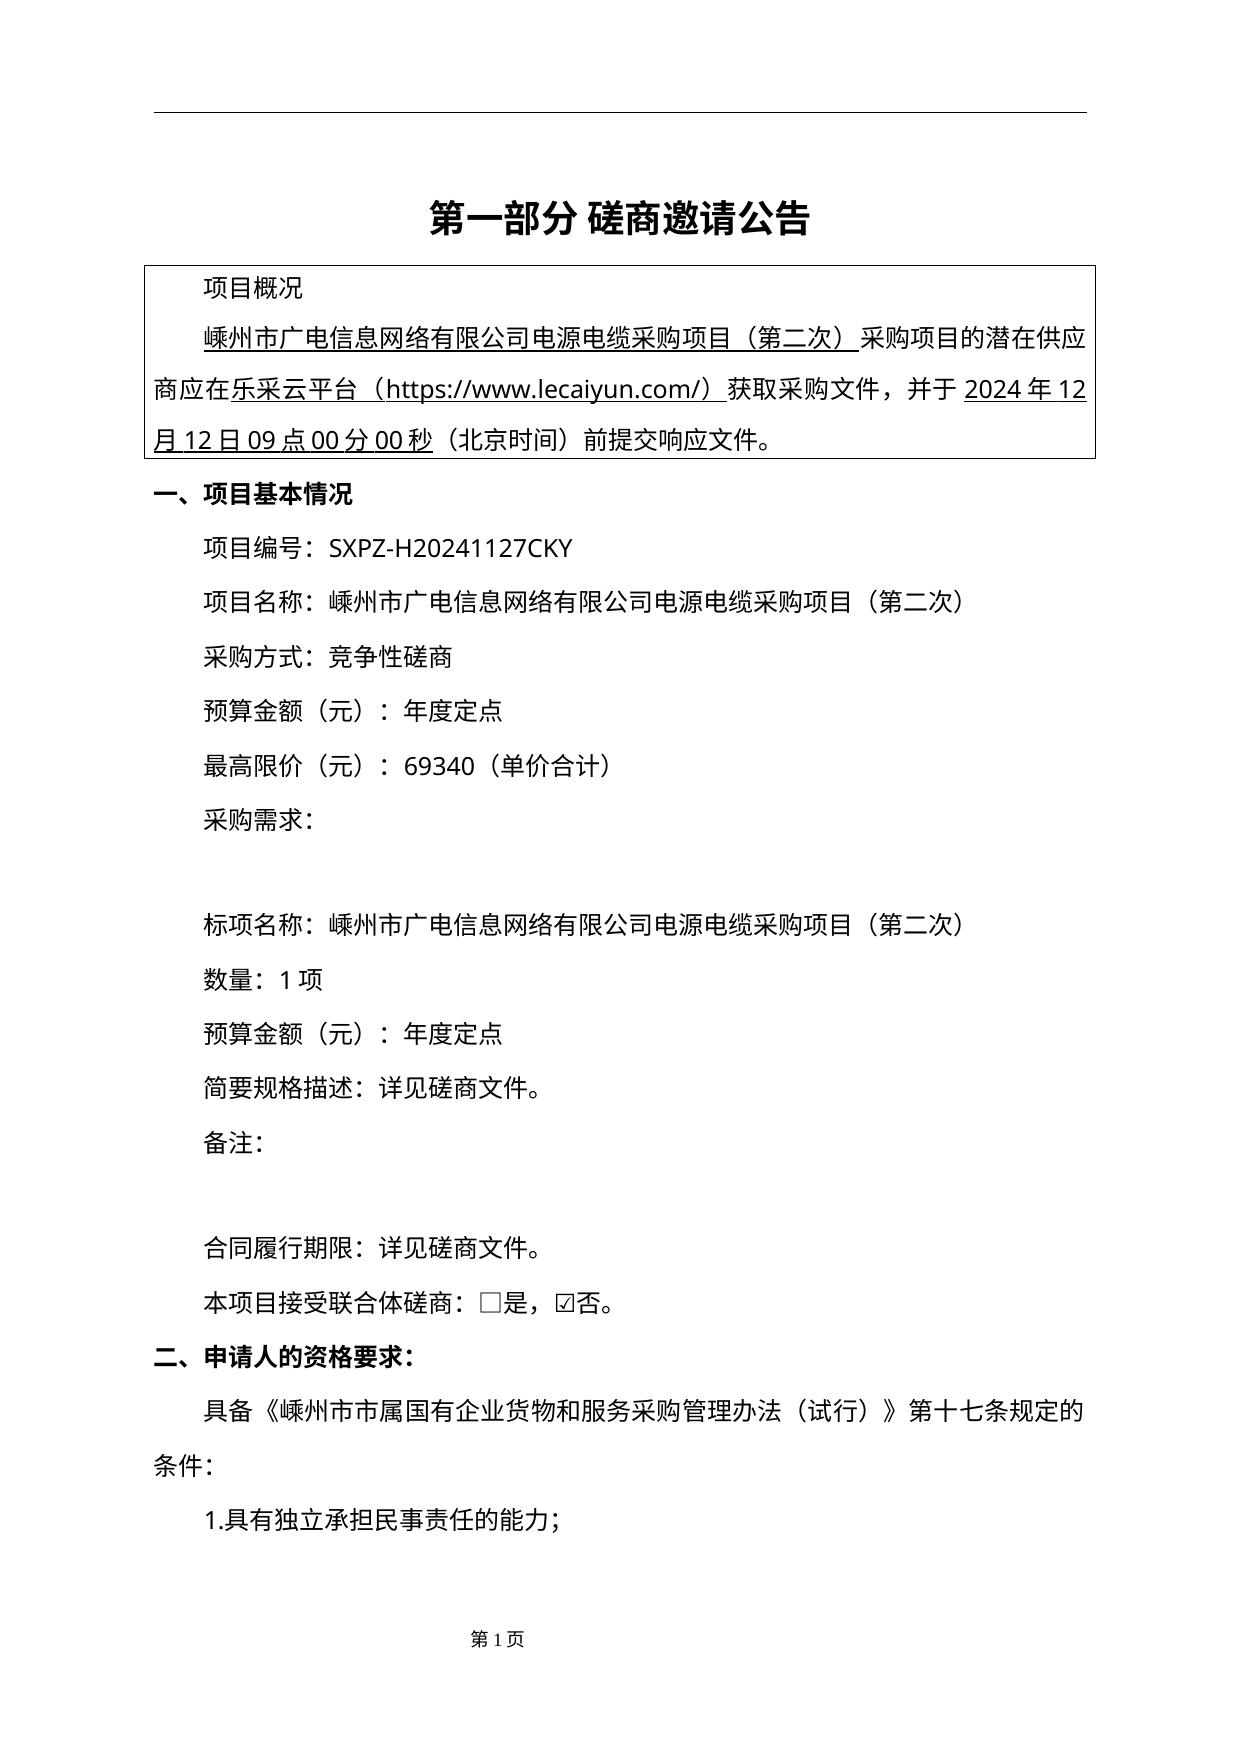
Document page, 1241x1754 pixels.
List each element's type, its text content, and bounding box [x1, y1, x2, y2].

text 最高限价（元）：69340（单价合计） [153, 746, 1087, 782]
text 预算金额（元）：年度定点 [153, 1014, 1087, 1051]
text 第一部分 磋商邀请公告 [153, 189, 1087, 243]
text 二、申请人的资格要求： [153, 1337, 1087, 1374]
text 嵊州市广电信息网络有限公司电源电缆采购项目（第二次）采购项目的潜在供应商应在乐采云平台（https://www.lecaiyun.com/）获取采购文件，并于2024年12月12日09点00分00秒（北京时间）前提交响应文件。 [145, 316, 1095, 458]
text 采购方式：竞争性磋商 [153, 637, 1087, 673]
text 本项目接受联合体磋商：□是，☑否。 [153, 1283, 1087, 1319]
text 项目编号：SXPZ-H20241127CKY [153, 528, 1087, 565]
subtitle 一、项目基本情况 [153, 474, 1087, 510]
text 项目概况 [145, 266, 1095, 304]
text 合同履行期限：详见磋商文件。 [153, 1229, 1087, 1265]
text 标项名称：嵊州市广电信息网络有限公司电源电缆采购项目（第二次） [203, 906, 1087, 942]
text 项目名称：嵊州市广电信息网络有限公司电源电缆采购项目（第二次） [203, 583, 1087, 619]
text 数量：1项 [153, 960, 1087, 996]
text 简要规格描述：详见磋商文件。 [153, 1069, 1087, 1105]
text 1.具有独立承担民事责任的能力； [153, 1501, 1087, 1537]
text 预算金额（元）：年度定点 [153, 692, 1087, 728]
text 具备《嵊州市市属国有企业货物和服务采购管理办法（试行）》第十七条规定的条件： [153, 1392, 1087, 1482]
text 采购需求： [153, 800, 1087, 837]
text 备注： [153, 1123, 1087, 1159]
